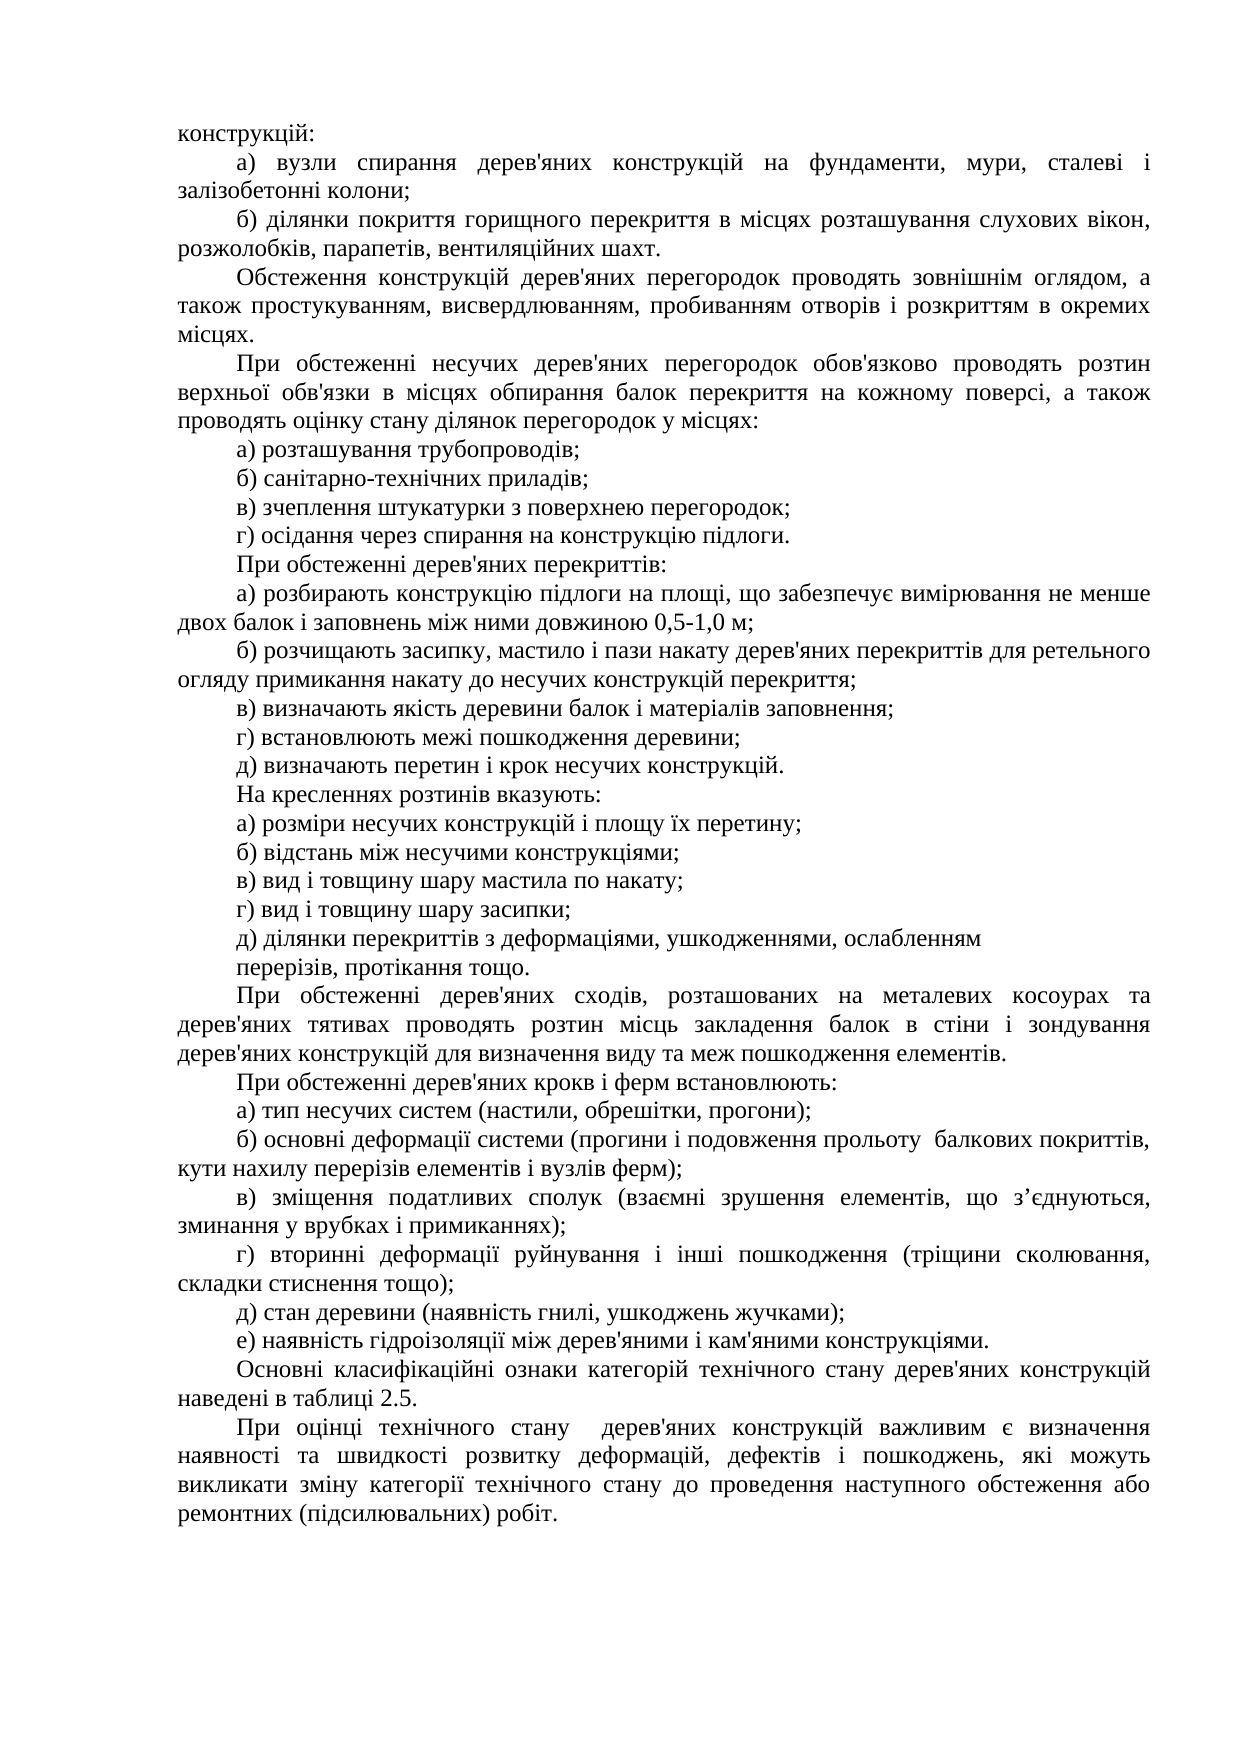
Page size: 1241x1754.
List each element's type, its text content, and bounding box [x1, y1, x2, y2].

text б) санітарно-технічних приладів; [177, 463, 1152, 492]
text г) встановлюють межі пошкодження деревини; [177, 722, 1152, 751]
text а) розміри несучих конструкцій і площу їх перетину; [177, 808, 1152, 837]
text д) ділянки перекриттів з деформаціями, ушкодженнями, ослабленням [177, 923, 1152, 952]
text г) вторинні деформації руйнування і інші пошкодження (тріщини сколювання, складки стиснення тощо); [177, 1239, 1152, 1297]
text в) визначають якість деревини балок і матеріалів заповнення; [177, 693, 1152, 722]
text Основні класифікаційні ознаки категорій технічного стану дерев'яних конструкцій наведені в таблиці 2.5. [177, 1354, 1152, 1412]
text г) осідання через спирання на конструкцію підлоги. [177, 521, 1152, 549]
text На кресленнях розтинів вказують: [177, 779, 1152, 808]
text При обстеженні дерев'яних перекриттів: [177, 549, 1152, 578]
text в) зчеплення штукатурки з поверхнею перегородок; [177, 492, 1152, 521]
text перерізів, протікання тощо. [177, 952, 1152, 981]
text б) ділянки покриття горищного перекриття в місцях розташування слухових вікон, розжолобків, парапетів, вентиляційних шахт. [177, 204, 1152, 262]
text а) вузли спирання дерев'яних конструкцій на фундаменти, мури, сталеві і залізобетонні колони; [177, 147, 1152, 204]
text Обстеження конструкцій дерев'яних перегородок проводять зовнішнім оглядом, а також простукуванням, висвердлюванням, пробиванням отворів і розкриттям в окремих місцях. [177, 262, 1152, 348]
text При обстеженні несучих дерев'яних перегородок обов'язково проводять розтин верхньої обв'язки в місцях обпирання балок перекриття на кожному поверсі, а також проводять оцінку стану ділянок перегородок у місцях: [177, 348, 1152, 434]
text д) стан деревини (наявність гнилі, ушкоджень жучками); [177, 1297, 1152, 1326]
text е) наявність гідроізоляції між дерев'яними і кам'яними конструкціями. [177, 1326, 1152, 1354]
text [177, 118, 1152, 147]
text а) розташування трубопроводів; [177, 434, 1152, 463]
text д) визначають перетин і крок несучих конструкцій. [177, 751, 1152, 779]
text При оцінці технічного стану дерев'яних конструкцій важливим є визначення наявності та швидкості розвитку деформацій, дефектів і пошкоджень, які можуть викликати зміну категорії технічного стану до проведення наступного обстеження або ремонтних (підсилювальних) робіт. [177, 1412, 1152, 1527]
text б) основні деформації системи (прогини і подовження прольоту балкових покриттів, кути нахилу перерізів елементів і вузлів ферм); [177, 1124, 1152, 1182]
text При обстеженні дерев'яних сходів, розташованих на металевих косоурах та дерев'яних тятивах проводять розтин місць закладення балок в стіни і зондування дерев'яних конструкцій для визначення виду та меж пошкодження елементів. [177, 981, 1152, 1067]
text в) зміщення податливих сполук (взаємні зрушення елементів, що з’єднуються, зминання у врубках і примиканнях); [177, 1182, 1152, 1239]
text г) вид і товщину шару засипки; [177, 894, 1152, 923]
text в) вид і товщину шару мастила по накату; [177, 866, 1152, 894]
text б) розчищають засипку, мастило і пази накату дерев'яних перекриттів для ретельного огляду примикання накату до несучих конструкцій перекриття; [177, 636, 1152, 693]
text а) розбирають конструкцію підлоги на площі, що забезпечує вимірювання не менше двох балок і заповнень між ними довжиною 0,5-1,0 м; [177, 578, 1152, 636]
text При обстеженні дерев'яних крокв і ферм встановлюють: [177, 1067, 1152, 1096]
text а) тип несучих систем (настили, обрешітки, прогони); [177, 1096, 1152, 1124]
text б) відстань між несучими конструкціями; [177, 837, 1152, 866]
